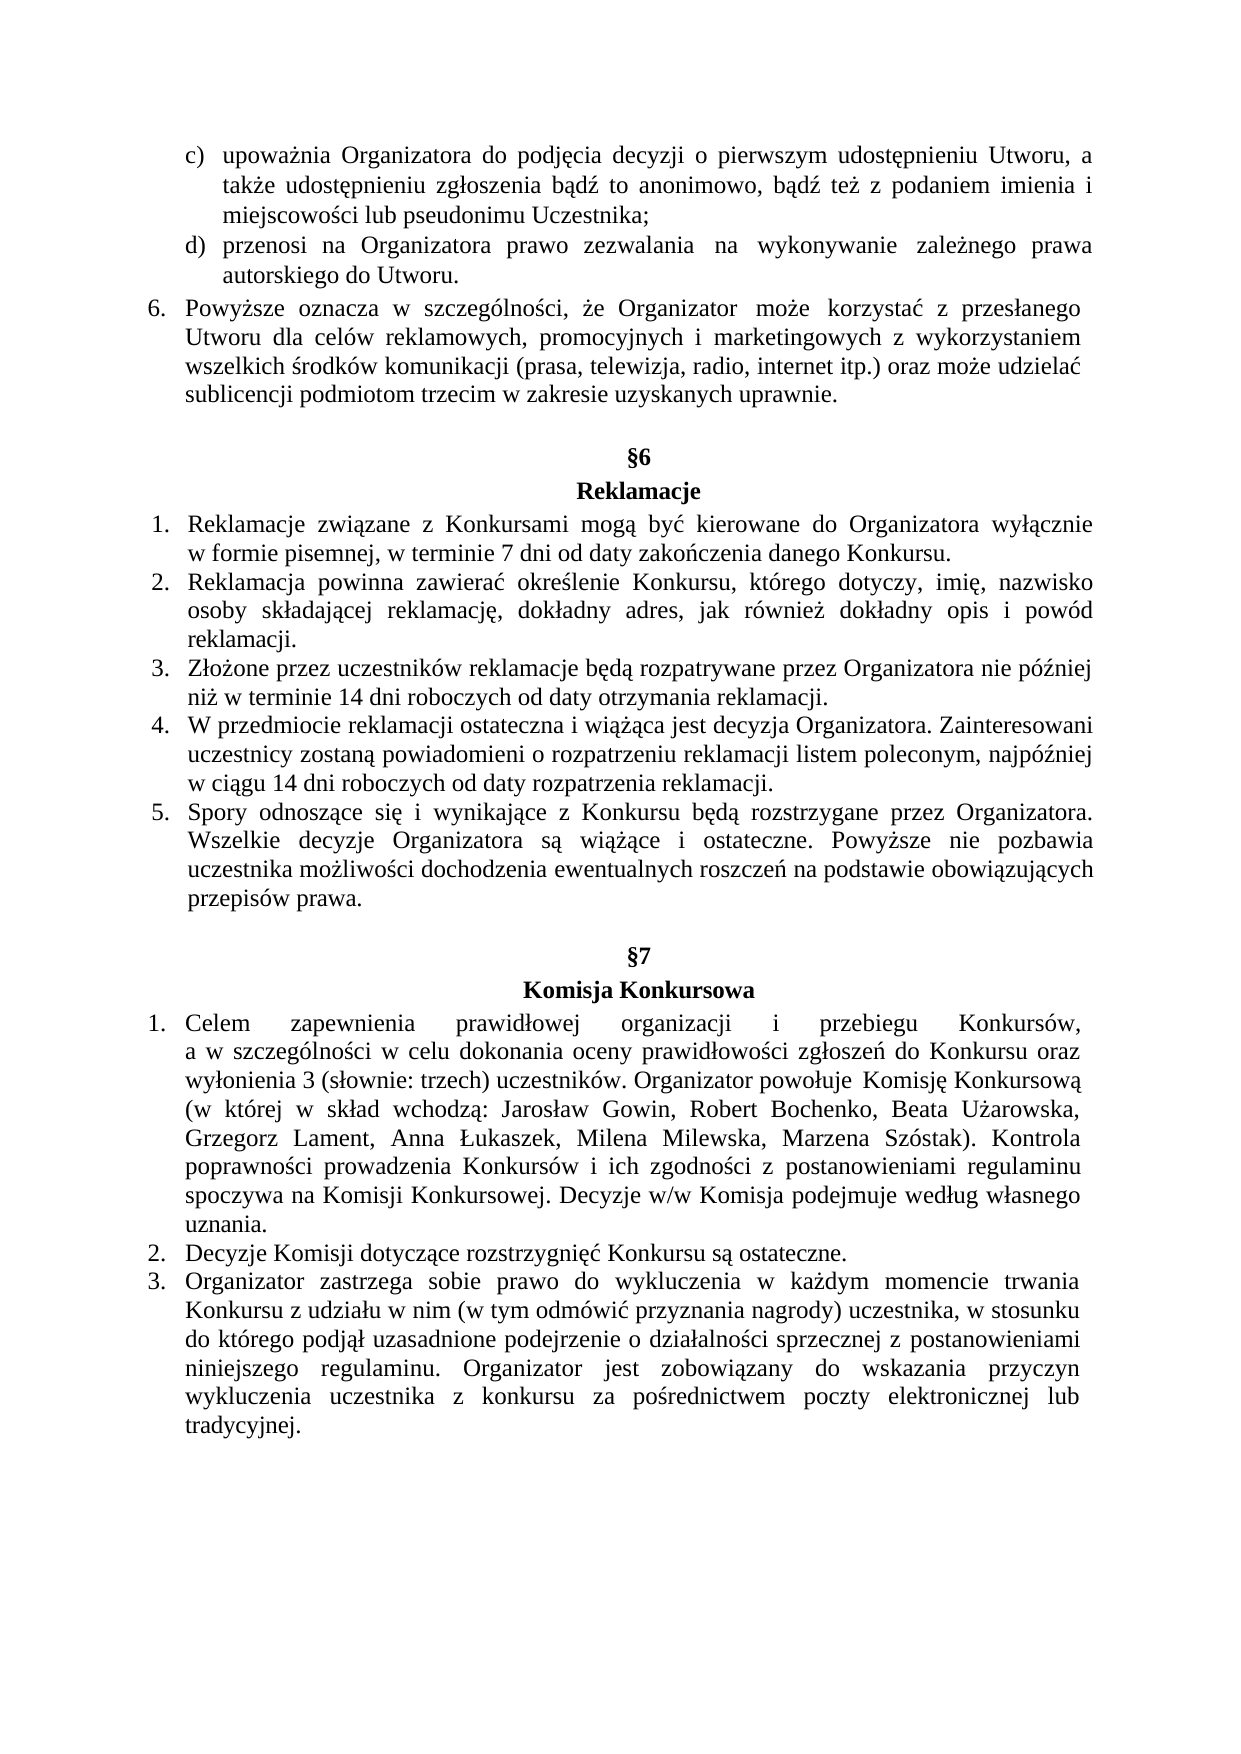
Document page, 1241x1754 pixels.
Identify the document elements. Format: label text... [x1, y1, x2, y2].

list Złożone przez uczestników reklamacje będą rozpatrywane przez Organizatora nie później niż w terminie 14 dni roboczych od daty otrzymania reklamacji. [151, 653, 1093, 710]
text §7 [179, 941, 1098, 970]
list Spory odnoszące się i wynikające z Konkursu będą rozstrzygane przez Organizatora. Wszelkie decyzje Organizatora są wiążące i ostateczne. Powyższe nie pozbawia uczestnika możliwości dochodzenia ewentualnych roszczeń na podstawie obowiązujących przepisów prawa. [151, 797, 1094, 912]
list Decyzje Komisji dotyczące rozstrzygnięć Konkursu są ostateczne. [147, 1238, 1107, 1266]
list upoważnia Organizatora do podjęcia decyzji o pierwszym udostępnieniu Utworu, a także udostępnieniu zgłoszenia bądź to anonimowo, bądź też z podaniem imienia i miejscowości lub pseudonimu Uczestnika; [185, 140, 1093, 228]
text §6 [179, 442, 1098, 471]
list Organizator zastrzega sobie prawo do wykluczenia w każdym momencie trwania Konkursu z udziału w nim (w tym odmówić przyznania nagrody) uczestnika, w stosunku do którego podjął uzasadnione podejrzenie o działalności sprzecznej z postanowieniami niniejszego regulaminu. Organizator jest zobowiązany do wskazania przyczyn wykluczenia uczestnika z konkursu za pośrednictwem poczty elektronicznej lub tradycyjnej. [147, 1266, 1081, 1439]
text Komisja Konkursowa [179, 975, 1098, 1003]
list W przedmiocie reklamacji ostateczna i wiążąca jest decyzja Organizatora. Zainteresowani uczestnicy zostaną powiadomieni o rozpatrzeniu reklamacji listem poleconym, najpóźniej w ciągu 14 dni roboczych od daty rozpatrzenia reklamacji. [151, 710, 1093, 797]
list Celem zapewnienia prawidłowej organizacji i przebiegu Konkursów, a w szczególności w celu dokonania oceny prawidłowości zgłoszeń do Konkursu oraz wyłonienia 3 (słownie: trzech) uczestników. Organizator powołuje Komisję Konkursową (w której w skład wchodzą: Jarosław Gowin, Robert Bochenko, Beata Użarowska, Grzegorz Lament, Anna Łukaszek, Milena Milewska, Marzena Szóstak). Kontrola poprawności prowadzenia Konkursów i ich zgodności z postanowieniami regulaminu spoczywa na Komisji Konkursowej. Decyzje w/w Komisja podejmuje według własnego uznania. [147, 1008, 1081, 1238]
list Powyższe oznacza w szczególności, że Organizator może korzystać z przesłanego Utworu dla celów reklamowych, promocyjnych i marketingowych z wykorzystaniem wszelkich środków komunikacji (prasa, telewizja, radio, internet itp.) oraz może udzielać sublicencji podmiotom trzecim w zakresie uzyskanych uprawnie. [147, 293, 1081, 408]
list przenosi na Organizatora prawo zezwalania na wykonywanie zależnego prawa autorskiego do Utworu. [185, 230, 1093, 288]
text Reklamacje [179, 476, 1098, 505]
list Reklamacja powinna zawierać określenie Konkursu, którego dotyczy, imię, nazwisko osoby składającej reklamację, dokładny adres, jak również dokładny opis i powód reklamacji. [151, 567, 1094, 653]
list Reklamacje związane z Konkursami mogą być kierowane do Organizatora wyłącznie w formie pisemnej, w terminie 7 dni od daty zakończenia danego Konkursu. [151, 509, 1093, 567]
